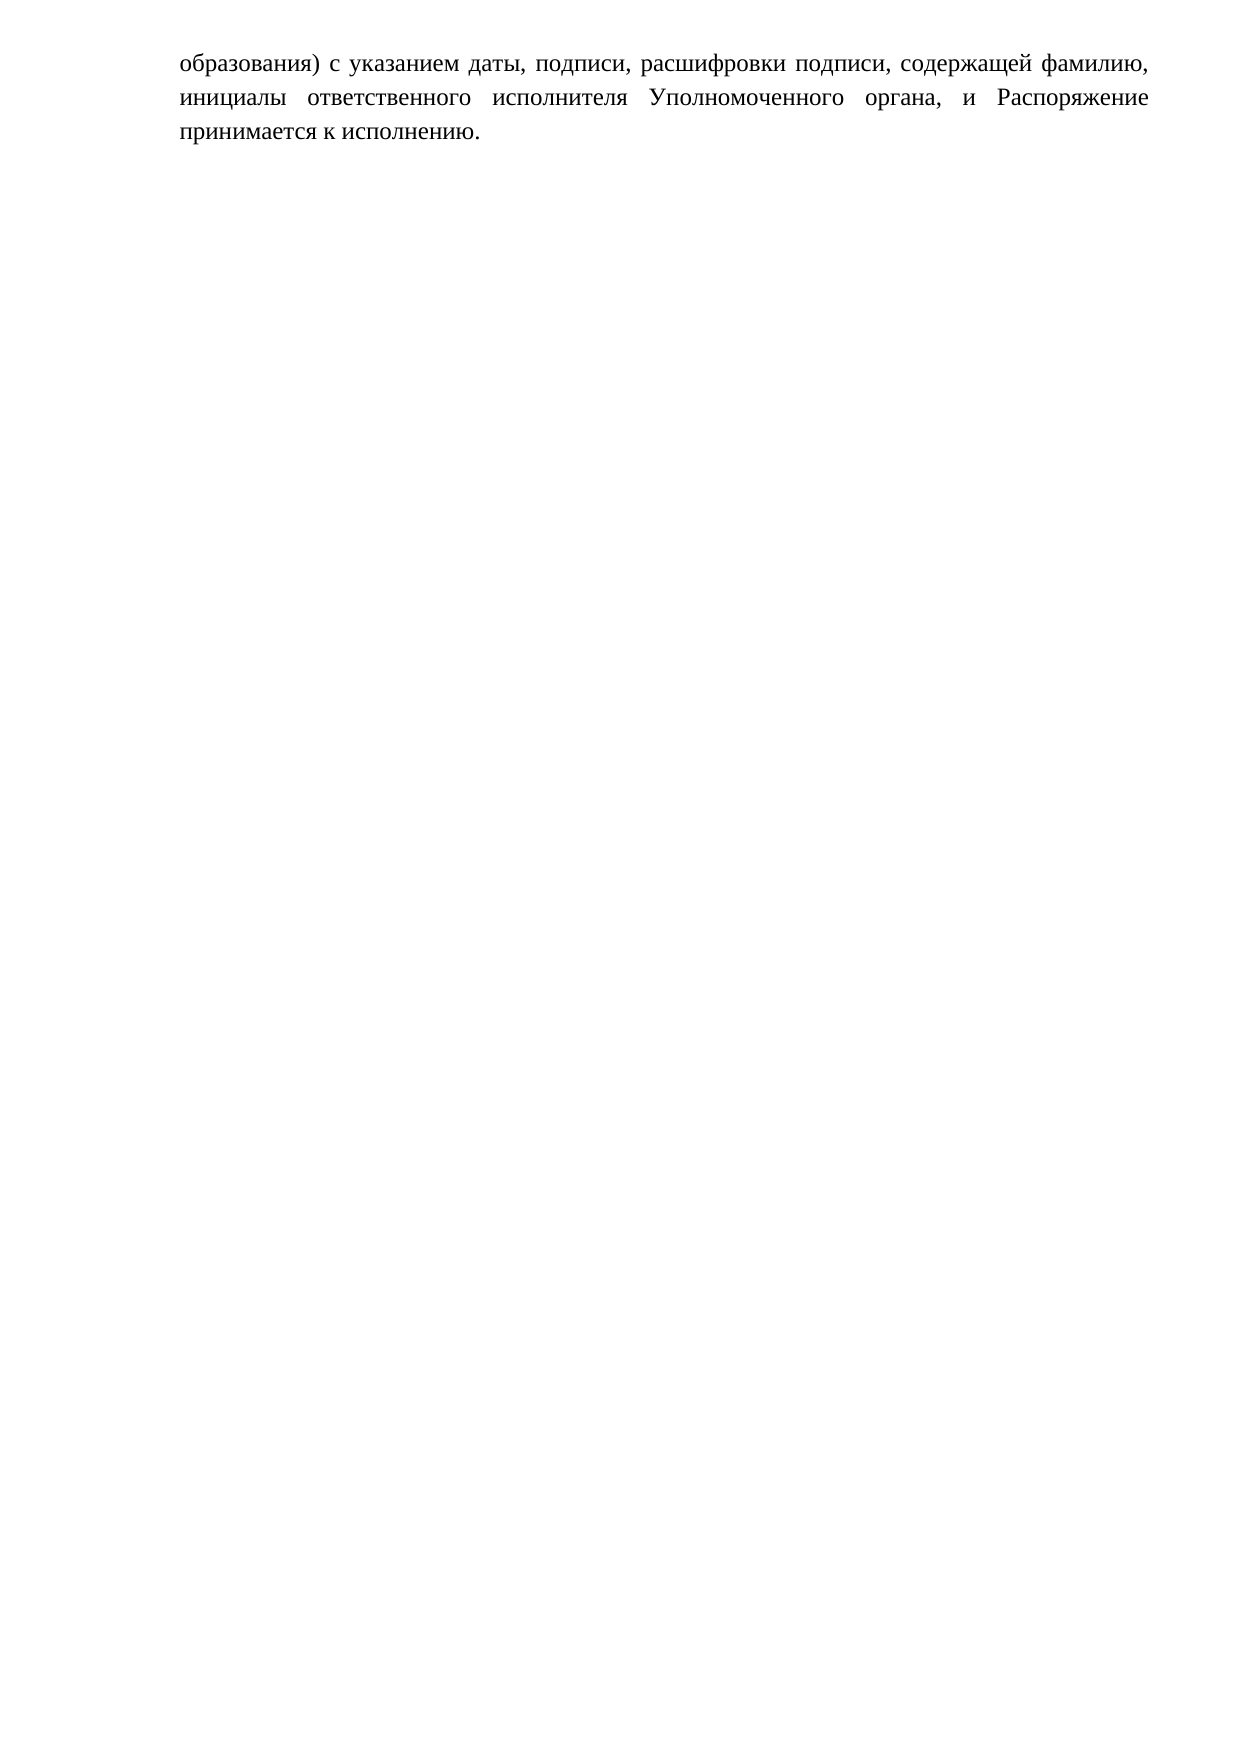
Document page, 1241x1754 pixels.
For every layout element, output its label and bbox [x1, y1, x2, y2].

text [179, 44, 1149, 146]
